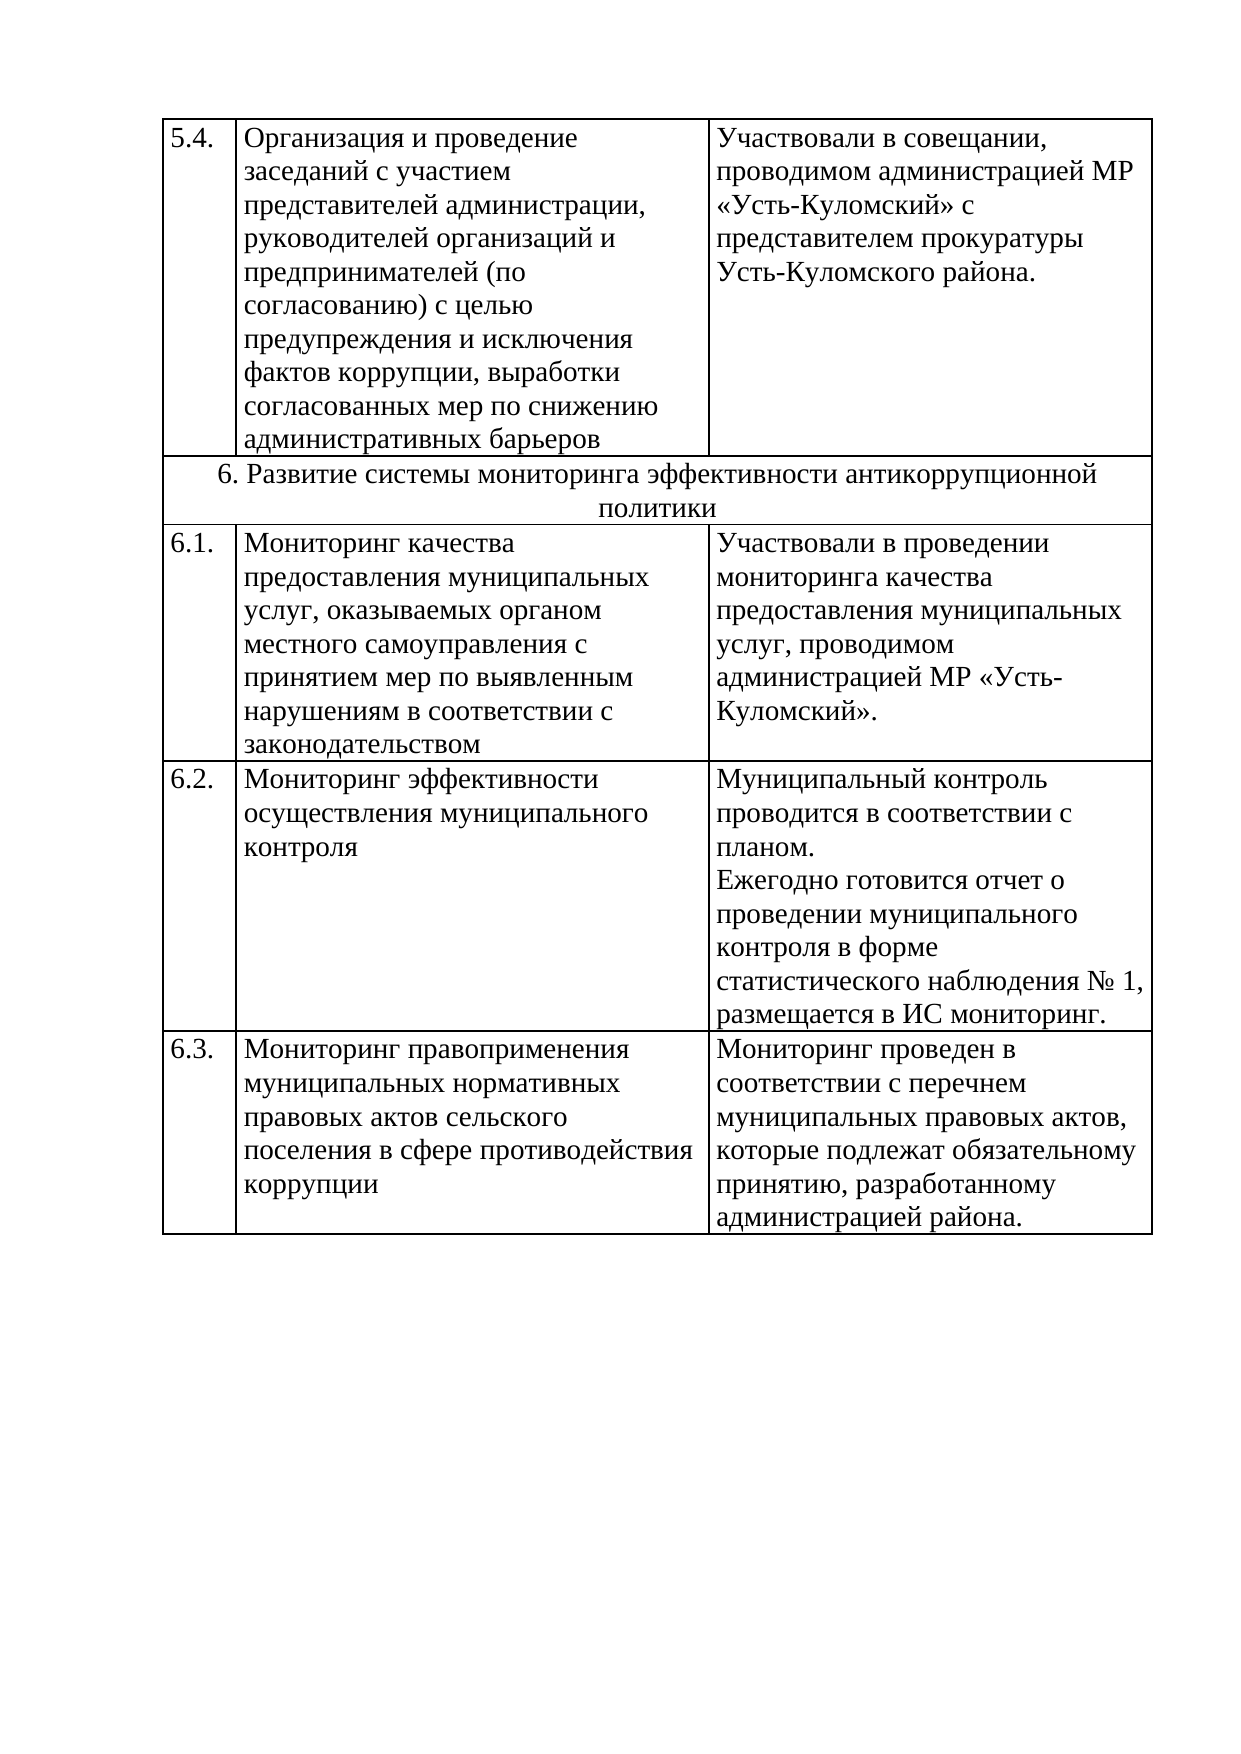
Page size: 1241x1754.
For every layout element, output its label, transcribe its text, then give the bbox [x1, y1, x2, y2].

table_cell Организация и проведение заседаний с участием представителей администрации, руководителей организаций и предпринимателей (по согласованию) с целью предупреждения и исключения фактов коррупции, выработки согласованных мер по снижению административных барьеров [237, 120, 708, 455]
table_cell 6.1. [164, 525, 235, 760]
table_cell 6. Развитие системы мониторинга эффективности антикоррупционной политики [164, 457, 1151, 524]
table_cell Мониторинг проведен в соответствии с перечнем муниципальных правовых актов, которые подлежат обязательному принятию, разработанному администрацией района. [710, 1032, 1151, 1233]
table_cell Мониторинг правоприменения муниципальных нормативных правовых актов сельского поселения в сфере противодействия коррупции [237, 1032, 708, 1233]
table_cell Мониторинг качества предоставления муниципальных услуг, оказываемых органом местного самоуправления с принятием мер по выявленным нарушениям в соответствии с законодательством [237, 525, 708, 760]
table_cell Мониторинг эффективности осуществления муниципального контроля [237, 762, 708, 1030]
table_cell Участвовали в проведении мониторинга качества предоставления муниципальных услуг, проводимом администрацией МР «Усть-Куломский». [710, 525, 1151, 760]
table_cell 5.4. [164, 120, 235, 455]
table_cell Участвовали в совещании, проводимом администрацией МР «Усть-Куломский» с представителем прокуратуры Усть-Куломского района. [710, 120, 1151, 455]
table_cell 6.3. [164, 1032, 235, 1233]
table_cell 6.2. [164, 762, 235, 1030]
table_cell Муниципальный контроль проводится в соответствии с планом. Ежегодно готовится отчет о проведении муниципального контроля в форме статистического наблюдения № 1, размещается в ИС мониторинг. [710, 762, 1151, 1030]
